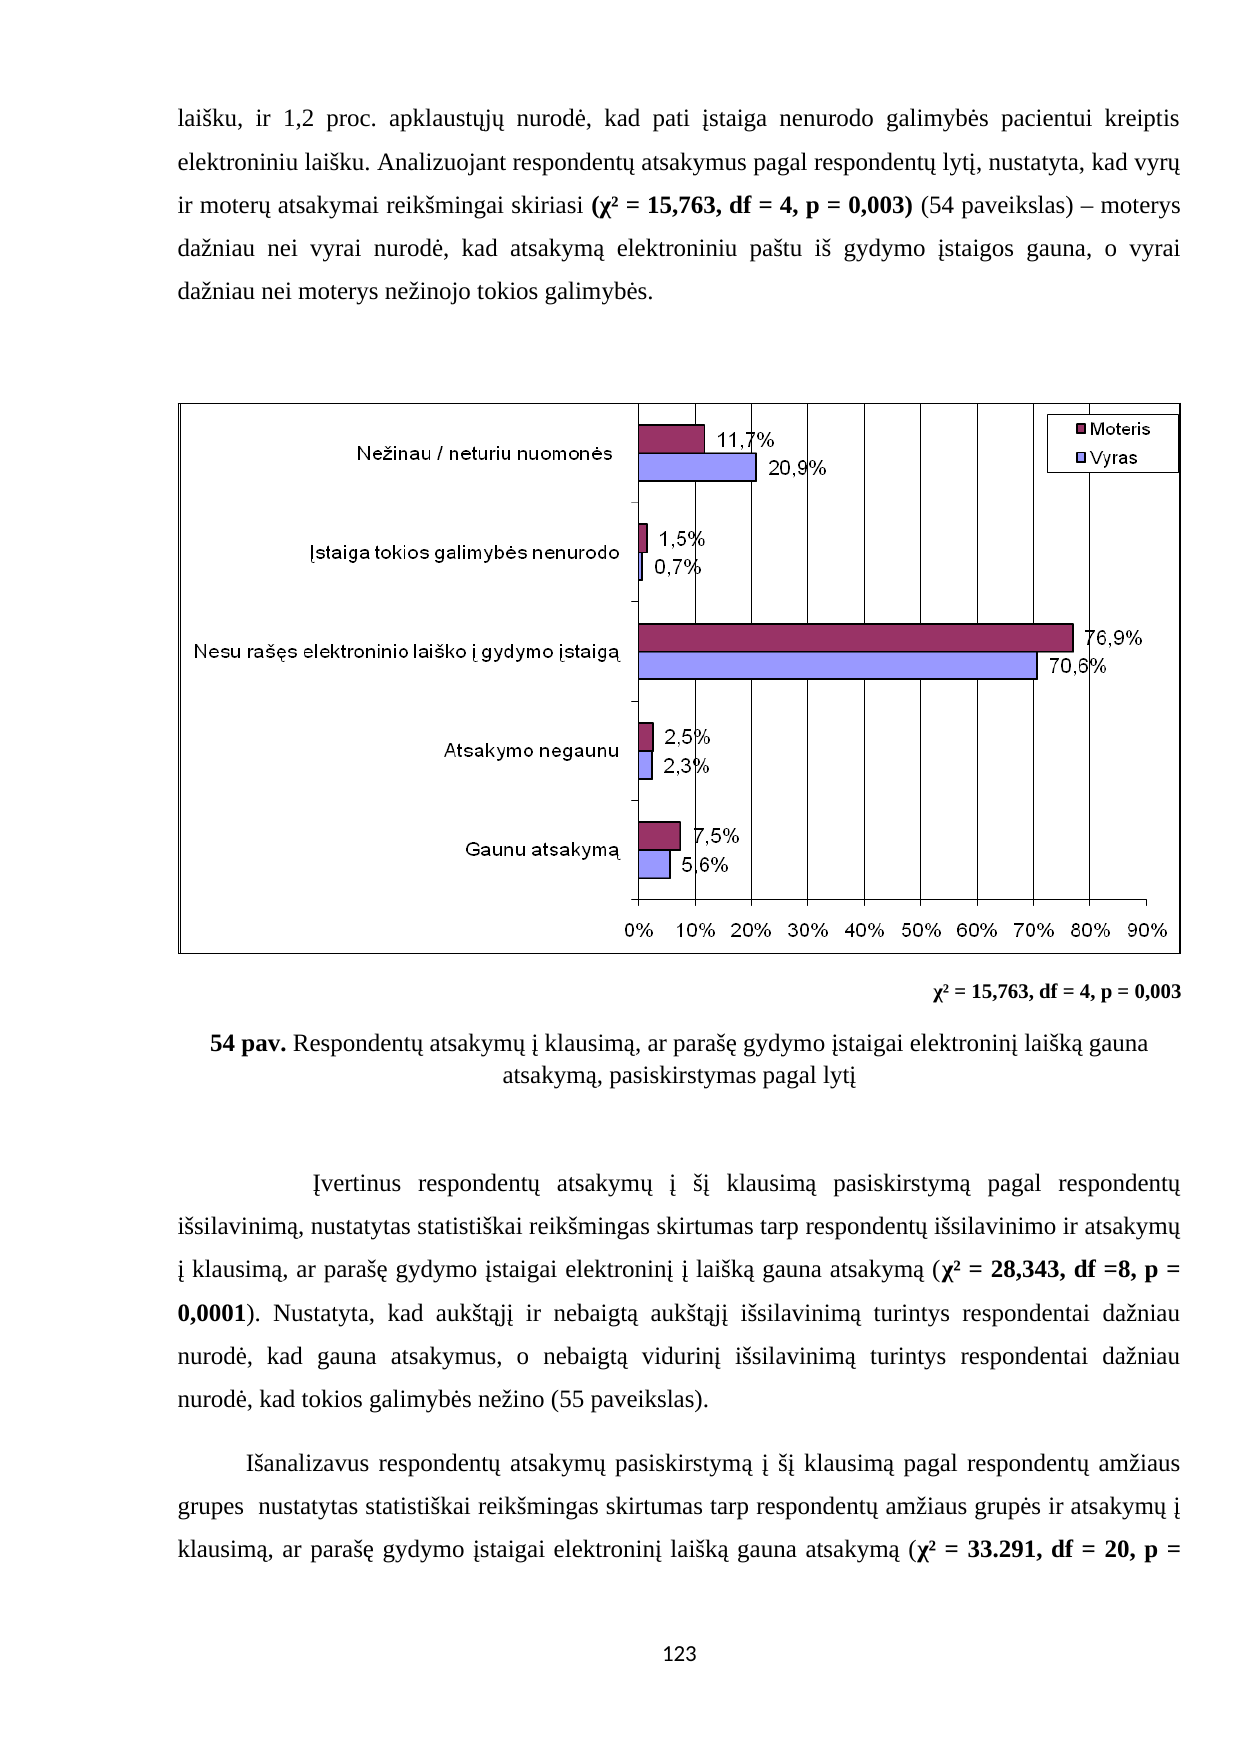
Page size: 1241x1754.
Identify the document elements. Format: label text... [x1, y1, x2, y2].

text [177, 1448, 1181, 1563]
text 54 pav. Respondentų atsakymų į klausimą, ar parašę gydymo įstaigai elektroninį laišką gauna atsakymą, pasiskirstymas pagal lytį [177, 1028, 1181, 1089]
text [177, 103, 1181, 305]
picture [179, 404, 1179, 953]
text Įvertinus respondentų atsakymų į šį klausimą pasiskirstymą pagal respondentų išsilavinimą, nustatytas statistiškai reikšmingas skirtumas tarp respondentų išsilavinimo ir atsakymų į klausimą, ar parašę gydymo įstaigai elektroninį į laišką gauna atsakymą (χ² = 28,343, df =8, p = 0,0001). Nustatyta, kad aukštąjį ir nebaigtą aukštąjį išsilavinimą turintys respondentai dažniau nurodė, kad gauna atsakymus, o nebaigtą vidurinį išsilavinimą turintys respondentai dažniau nurodė, kad tokios galimybės nežino (55 paveikslas). [177, 1168, 1181, 1413]
text χ² = 15,763, df = 4, p = 0,003 [177, 979, 1181, 1003]
